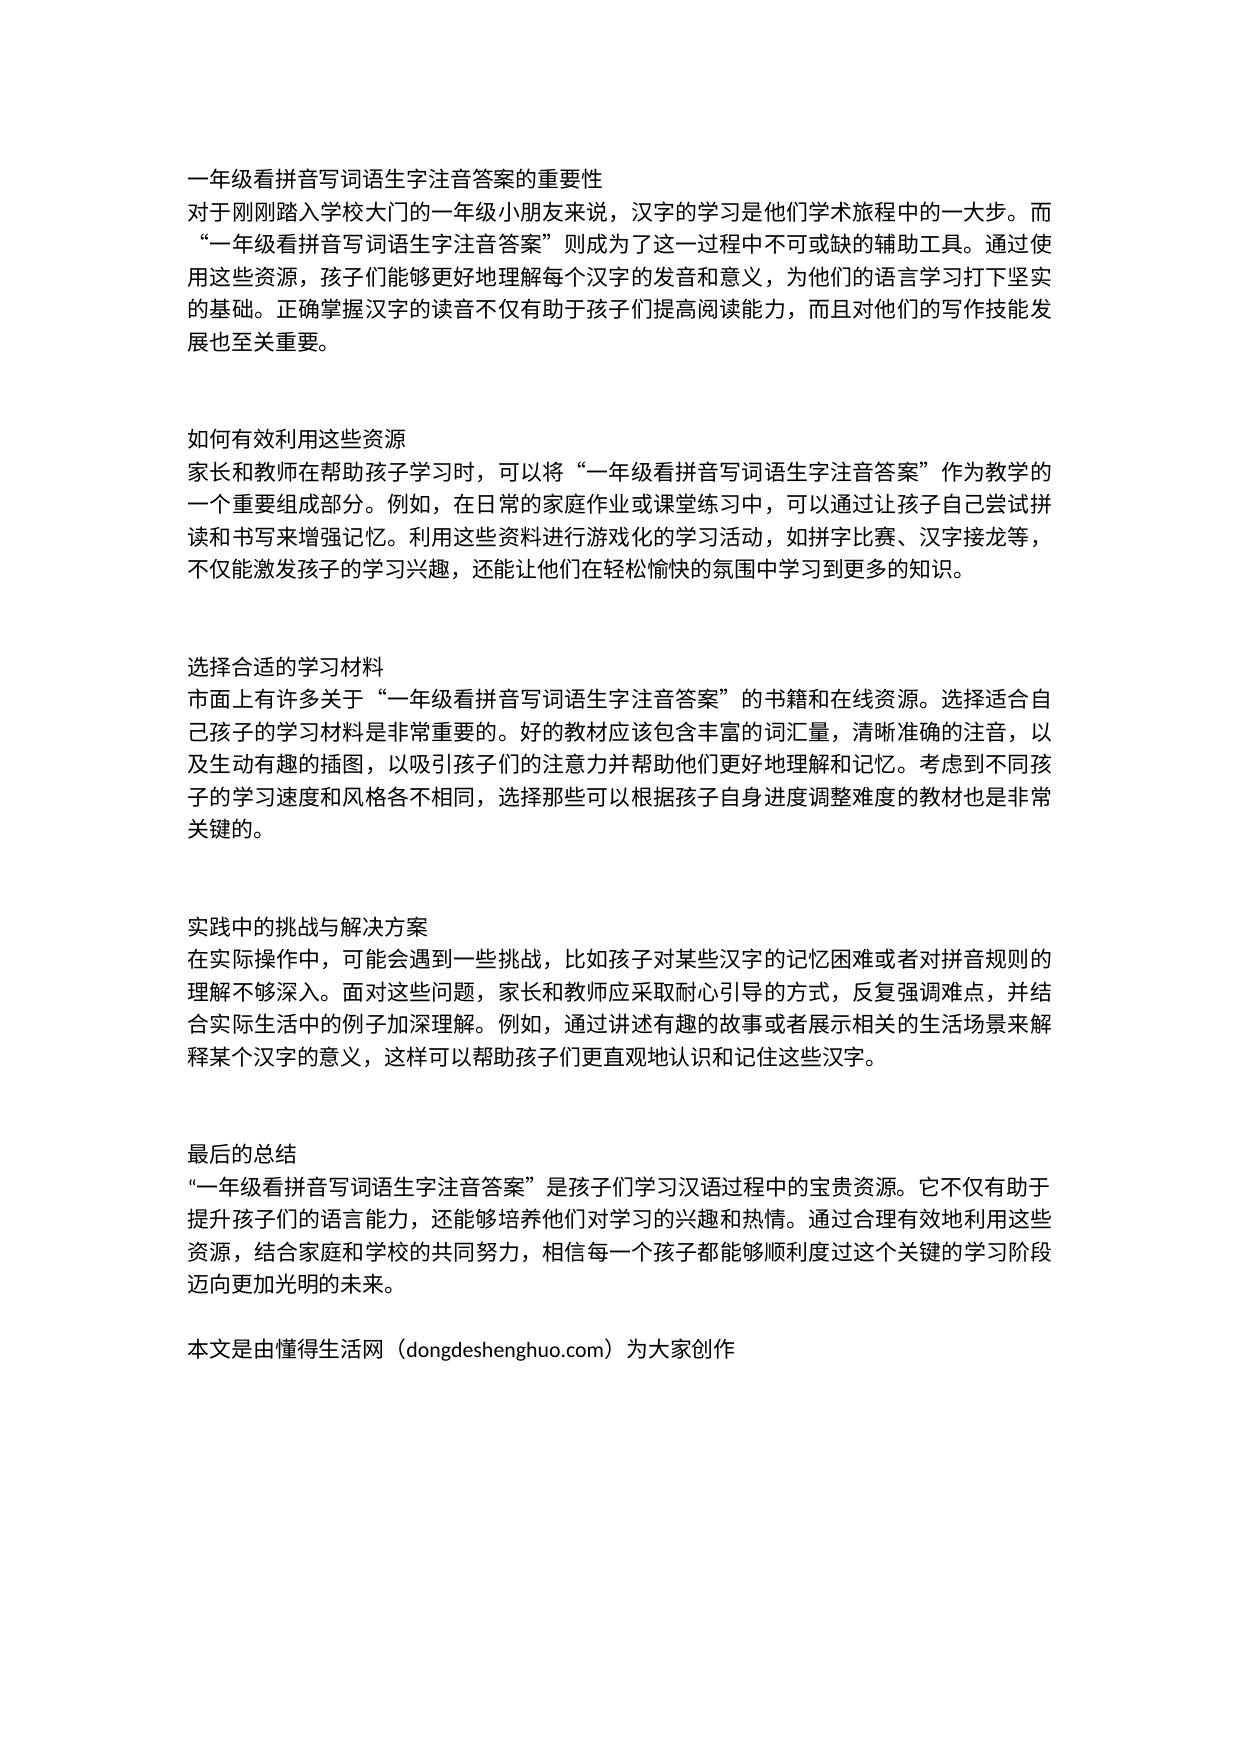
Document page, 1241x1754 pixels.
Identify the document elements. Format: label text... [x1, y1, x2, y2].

text 如何有效利用这些资源 [187, 422, 1053, 454]
text “一年级看拼音写词语生字注音答案”是孩子们学习汉语过程中的宝贵资源。它不仅有助于提升孩子们的语言能力，还能够培养他们对学习的兴趣和热情。通过合理有效地利用这些资源，结合家庭和学校的共同努力，相信每一个孩子都能够顺利度过这个关键的学习阶段，迈向更加光明的未来。 [187, 1169, 1053, 1299]
text 选择合适的学习材料 [187, 649, 1053, 682]
text 实践中的挑战与解决方案 [187, 909, 1053, 942]
text 对于刚刚踏入学校大门的一年级小朋友来说，汉字的学习是他们学术旅程中的一大步。而“一年级看拼音写词语生字注音答案”则成为了这一过程中不可或缺的辅助工具。通过使用这些资源，孩子们能够更好地理解每个汉字的发音和意义，为他们的语言学习打下坚实的基础。正确掌握汉字的读音不仅有助于孩子们提高阅读能力，而且对他们的写作技能发展也至关重要。 [187, 194, 1053, 357]
text 一年级看拼音写词语生字注音答案的重要性 [187, 162, 1053, 194]
text 家长和教师在帮助孩子学习时，可以将“一年级看拼音写词语生字注音答案”作为教学的一个重要组成部分。例如，在日常的家庭作业或课堂练习中，可以通过让孩子自己尝试拼读和书写来增强记忆。利用这些资料进行游戏化的学习活动，如拼字比赛、汉字接龙等，不仅能激发孩子的学习兴趣，还能让他们在轻松愉快的氛围中学习到更多的知识。 [187, 454, 1053, 584]
text 最后的总结 [187, 1137, 1053, 1169]
text 在实际操作中，可能会遇到一些挑战，比如孩子对某些汉字的记忆困难或者对拼音规则的理解不够深入。面对这些问题，家长和教师应采取耐心引导的方式，反复强调难点，并结合实际生活中的例子加深理解。例如，通过讲述有趣的故事或者展示相关的生活场景来解释某个汉字的意义，这样可以帮助孩子们更直观地认识和记住这些汉字。 [187, 942, 1053, 1072]
text 市面上有许多关于“一年级看拼音写词语生字注音答案”的书籍和在线资源。选择适合自己孩子的学习材料是非常重要的。好的教材应该包含丰富的词汇量，清晰准确的注音，以及生动有趣的插图，以吸引孩子们的注意力并帮助他们更好地理解和记忆。考虑到不同孩子的学习速度和风格各不相同，选择那些可以根据孩子自身进度调整难度的教材也是非常关键的。 [187, 682, 1053, 844]
text 本文是由懂得生活网（dongdeshenghuo.com）为大家创作 [187, 1332, 1053, 1364]
